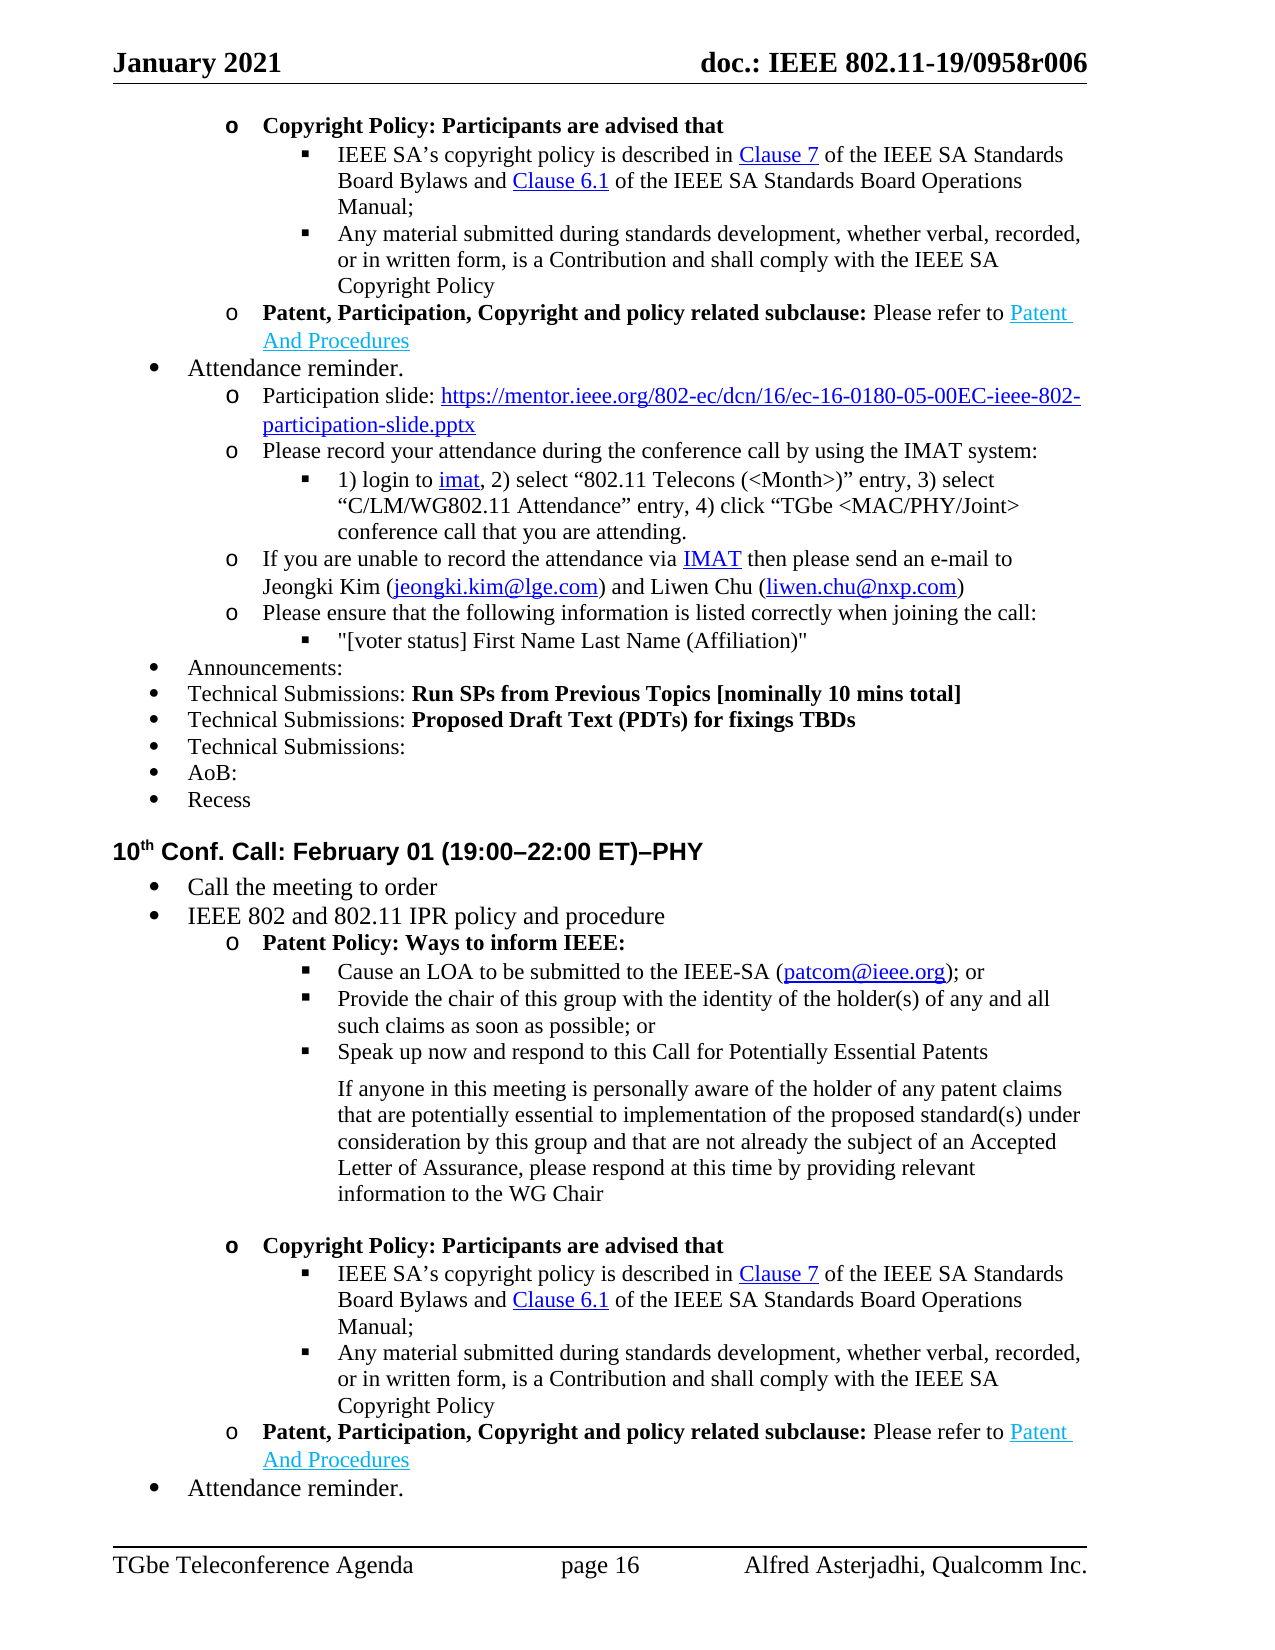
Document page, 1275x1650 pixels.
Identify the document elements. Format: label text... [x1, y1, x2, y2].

list If you are unable to record the attendance via IMAT then please send an e-mail to Jeongki Kim (jeongki.kim@lge.com) and Liwen Chu (liwen.chu@nxp.com) [225, 545, 1087, 599]
list IEEE SA’s copyright policy is described in Clause 7 of the IEEE SA Standards Board Bylaws and Clause 6.1 of the IEEE SA Standards Board Operations Manual; [300, 1260, 1087, 1339]
list Technical Submissions: Run SPs from Previous Topics [nominally 10 mins total] [150, 680, 1087, 707]
list Attendance reminder. [150, 1473, 1087, 1501]
subtitle 10th Conf. Call: February 01 (19:00–22:00 ET)–PHY [112, 837, 1087, 866]
list Attendance reminder. [150, 353, 1087, 382]
list Speak up now and respond to this Call for Potentially Essential Patents [300, 1038, 1087, 1064]
list Patent, Participation, Copyright and policy related subclause: Please refer to Patent And Procedures [225, 1418, 1087, 1473]
list Patent, Participation, Copyright and policy related subclause: Please refer to Patent And Procedures [225, 299, 1087, 353]
list Please ensure that the following information is listed correctly when joining the call: [225, 599, 1087, 627]
list If anyone in this meeting is personally aware of the holder of any patent claims that are potentially essential to implementation of the proposed standard(s) under consideration by this group and that are not already the subject of an Accepted Letter of Assurance, please respond at this time by providing relevant information to the WG Chair [337, 1075, 1087, 1207]
list 1) login to imat, 2) select “802.11 Telecons (<Month>)” entry, 3) select “C/LM/WG802.11 Attendance” entry, 4) click “TGbe <MAC/PHY/Joint> conference call that you are attending. [300, 466, 1087, 545]
list Copyright Policy: Participants are advised that [225, 1232, 1087, 1260]
list Announcements: [150, 654, 1087, 680]
list Participation slide: https://mentor.ieee.org/802-ec/dcn/16/ec-16-0180-05-00EC-ieee-802-participation-slide.pptx [225, 382, 1087, 437]
list Call the meeting to order [150, 872, 1087, 901]
list Cause an LOA to be submitted to the IEEE-SA (patcom@ieee.org); or [300, 958, 1087, 985]
list Patent Policy: Ways to inform IEEE: [225, 929, 1087, 958]
list AoB: [150, 759, 1087, 786]
list Please record your attendance during the conference call by using the IMAT system: [225, 437, 1087, 466]
list Technical Submissions: [150, 733, 1087, 759]
list Provide the chair of this group with the identity of the holder(s) of any and all such claims as soon as possible; or [300, 985, 1087, 1038]
list "[voter status] First Name Last Name (Affiliation)" [300, 627, 1087, 654]
list Any material submitted during standards development, whether verbal, recorded, or in written form, is a Contribution and shall comply with the IEEE SA Copyright Policy [300, 1339, 1087, 1418]
list Recess [150, 786, 1087, 812]
list IEEE 802 and 802.11 IPR policy and procedure [150, 901, 1087, 929]
list Technical Submissions: Proposed Draft Text (PDTs) for fixings TBDs [150, 707, 1087, 733]
list Any material submitted during standards development, whether verbal, recorded, or in written form, is a Contribution and shall comply with the IEEE SA Copyright Policy [300, 220, 1087, 299]
list IEEE SA’s copyright policy is described in Clause 7 of the IEEE SA Standards Board Bylaws and Clause 6.1 of the IEEE SA Standards Board Operations Manual; [300, 141, 1087, 220]
list Copyright Policy: Participants are advised that [225, 112, 1087, 141]
